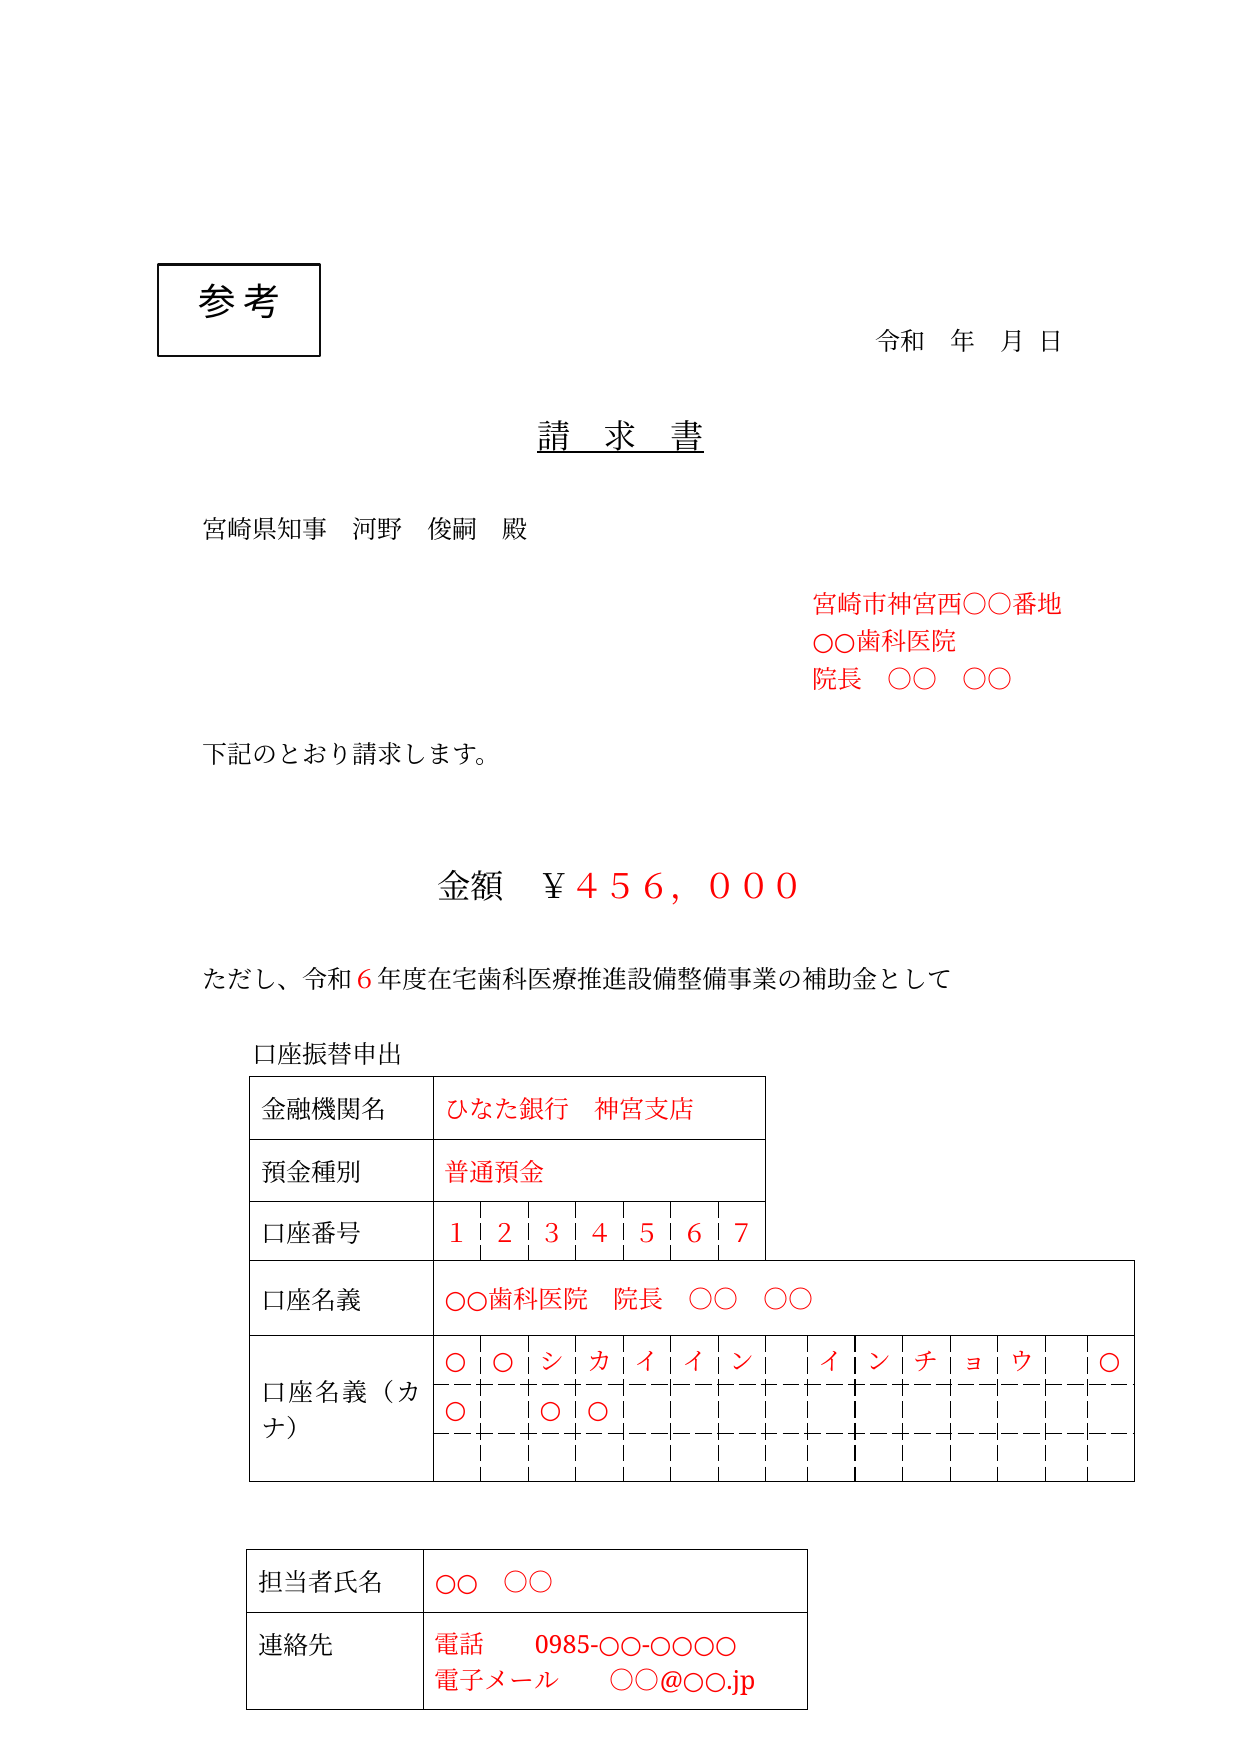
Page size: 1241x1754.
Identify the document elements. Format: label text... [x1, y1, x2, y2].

table_cell [1045, 1384, 1087, 1432]
table_cell ○ [1087, 1336, 1134, 1384]
table_cell シ [528, 1336, 576, 1384]
table_header ○○ ○○ [424, 1550, 807, 1612]
table_cell ○ [576, 1384, 623, 1432]
text 金額 ￥４５６，０００ [177, 846, 1063, 921]
table_cell ○○歯科医院 院長 ○○ ○○ [434, 1261, 1134, 1335]
table_cell イ [808, 1336, 855, 1384]
table_cell [718, 1384, 766, 1432]
table_cell 電話 0985-○○-○○○○ 電子メール ○○@○○.jp [424, 1613, 807, 1709]
table_cell [434, 1433, 481, 1481]
table_cell [1087, 1433, 1134, 1481]
text 請 求 書 [177, 396, 1063, 471]
table_header 担当者氏名 [247, 1550, 423, 1612]
table_cell [1087, 1384, 1134, 1432]
table_cell 口座名義（カナ） [250, 1336, 433, 1481]
text 口座振替申出 [177, 1034, 1063, 1071]
table_cell [903, 1384, 950, 1432]
table_cell ７ [718, 1202, 765, 1260]
table_cell ６ [671, 1202, 718, 1260]
table_cell ４ [576, 1202, 623, 1260]
table_cell [623, 1384, 671, 1432]
table_cell 口座名義 [250, 1261, 433, 1335]
table_cell ３ [528, 1202, 576, 1260]
table_cell [481, 1433, 528, 1481]
table_cell ン [855, 1336, 902, 1384]
table_cell [671, 1433, 718, 1481]
table_header ひなた銀行 神宮支店 [434, 1077, 765, 1139]
text ただし、令和６年度在宅歯科医療推進設備整備事業の補助金として [177, 959, 1063, 996]
table_cell 預金種別 [250, 1140, 433, 1201]
table_cell [998, 1433, 1045, 1481]
table_header 金融機関名 [250, 1077, 433, 1139]
table_cell [766, 1384, 807, 1432]
table_cell [481, 1384, 528, 1432]
table_cell [950, 1384, 998, 1432]
text 宮崎県知事 河野 俊嗣 殿 [177, 509, 1063, 546]
table_cell [950, 1433, 998, 1481]
table_cell ウ [998, 1336, 1045, 1384]
text ○○歯科医院 [192, 621, 1078, 659]
table_cell イ [671, 1336, 718, 1384]
table_cell ○ [434, 1384, 481, 1432]
table_cell ○ [434, 1336, 481, 1384]
table_cell [855, 1384, 902, 1432]
table_cell イ [623, 1336, 671, 1384]
table_cell 連絡先 [247, 1613, 423, 1709]
table_cell ○ [481, 1336, 528, 1384]
table_cell [998, 1384, 1045, 1432]
table_cell [528, 1433, 576, 1481]
table_cell ン [718, 1336, 766, 1384]
table_cell [766, 1336, 807, 1384]
table_cell チ [903, 1336, 950, 1384]
table_cell [576, 1433, 623, 1481]
text 宮崎市神宮西○○番地 [192, 584, 1078, 621]
table_cell １ [434, 1202, 481, 1260]
table_cell ョ [950, 1336, 998, 1384]
table_cell ２ [481, 1202, 528, 1260]
table_cell [1045, 1336, 1087, 1384]
table_cell [903, 1433, 950, 1481]
table_cell [623, 1433, 671, 1481]
text 院長 ○○ ○○ [192, 659, 1078, 696]
table_cell [855, 1433, 902, 1481]
table_cell カ [576, 1336, 623, 1384]
table_cell ５ [623, 1202, 671, 1260]
table_cell [718, 1433, 766, 1481]
table_cell [1045, 1433, 1087, 1481]
text 下記のとおり請求します。 [177, 734, 1063, 771]
table_cell ○ [528, 1384, 576, 1432]
text 令和 年 月 日 [177, 321, 1063, 359]
table_cell 普通預金 [434, 1140, 765, 1201]
table_cell [808, 1384, 855, 1432]
table_cell [671, 1384, 718, 1432]
table_cell [766, 1433, 807, 1481]
table_cell [808, 1433, 855, 1481]
table_cell 口座番号 [250, 1202, 433, 1260]
